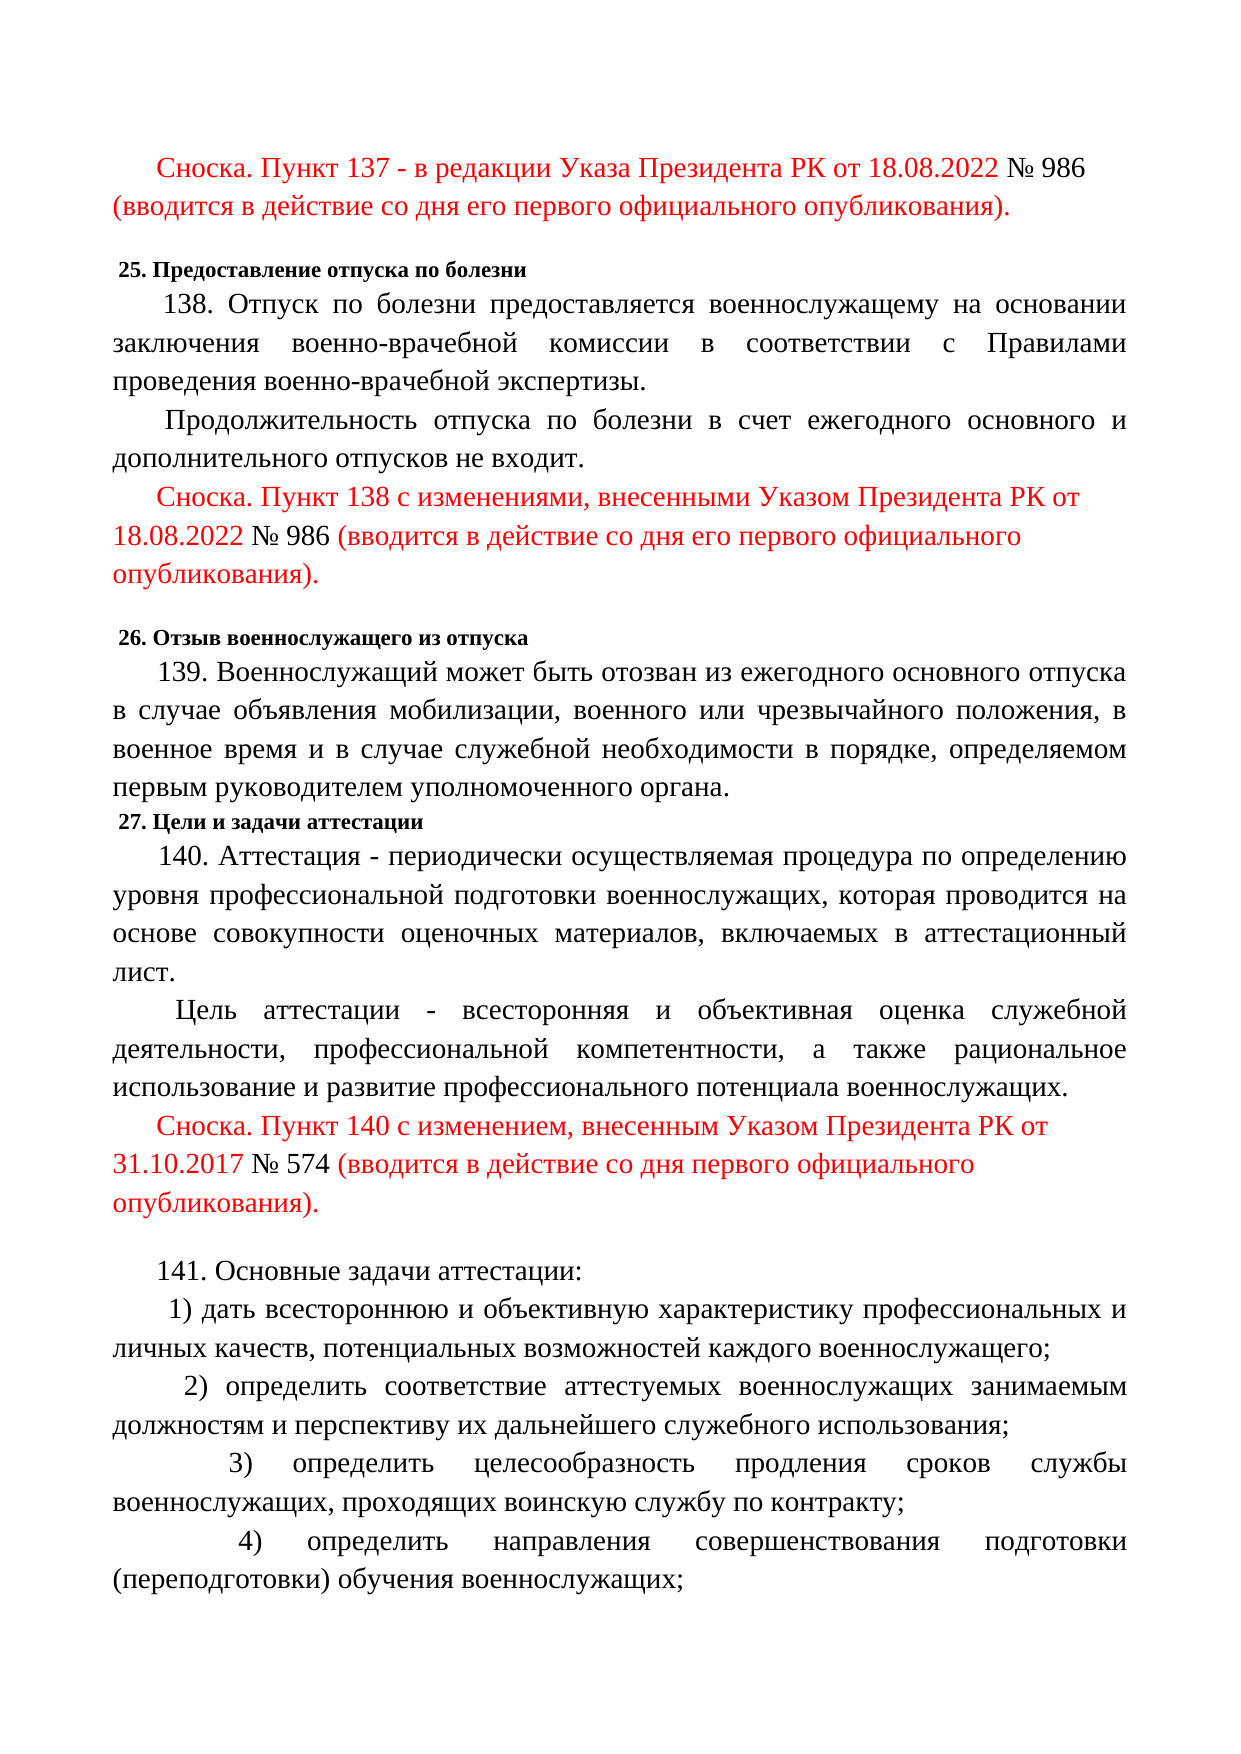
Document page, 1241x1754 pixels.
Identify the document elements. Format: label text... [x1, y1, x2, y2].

text Сноска. Пункт 140 с изменением, внесенным Указом Президента РК от 31.10.2017 № 574 (вводится в действие со дня первого официального опубликования). [112, 1108, 1128, 1249]
text 27. Цели и задачи аттестации [112, 808, 1128, 834]
text Продолжительность отпуска по болезни в счет ежегодного основного и дополнительного отпусков не входит. [112, 402, 1128, 474]
text 2) определить соответствие аттестуемых военнослужащих занимаемым должностям и перспективу их дальнейшего служебного использования; [112, 1368, 1128, 1441]
text 139. Военнослужащий может быть отозван из ежегодного основного отпуска в случае объявления мобилизации, военного или чрезвычайного положения, в военное время и в случае служебной необходимости в порядке, определяемом первым руководителем уполномоченного органа. [112, 654, 1128, 803]
text 3) определить целесообразность продления сроков службы военнослужащих, проходящих воинскую службу по контракту; [112, 1446, 1128, 1518]
text Сноска. Пункт 137 - в редакции Указа Президента РК от 18.08.2022 № 986 (вводится в действие со дня его первого официального опубликования). [112, 150, 1128, 252]
text 26. Отзыв военнослужащего из отпуска [112, 624, 1128, 650]
text Цель аттестации - всесторонняя и объективная оценка служебной деятельности, профессиональной компетентности, а также рациональное использование и развитие профессионального потенциала военнослужащих. [112, 992, 1128, 1103]
text 140. Аттестация - периодически осуществляемая процедура по определению уровня профессиональной подготовки военнослужащих, которая проводится на основе совокупности оценочных материалов, включаемых в аттестационный лист. [112, 838, 1128, 987]
text 4) определить направления совершенствования подготовки (переподготовки) обучения военнослужащих; [112, 1523, 1128, 1595]
text 138. Отпуск по болезни предоставляется военнослужащему на основании заключения военно-врачебной комиссии в соответствии с Правилами проведения военно-врачебной экспертизы. [112, 286, 1128, 397]
text 1) дать всестороннюю и объективную характеристику профессиональных и личных качеств, потенциальных возможностей каждого военнослужащего; [112, 1291, 1128, 1363]
text 25. Предоставление отпуска по болезни [112, 256, 1128, 282]
text Сноска. Пункт 138 с изменениями, внесенными Указом Президента РК от 18.08.2022 № 986 (вводится в действие со дня его первого официального опубликования). [112, 479, 1128, 620]
text 141. Основные задачи аттестации: [112, 1253, 1128, 1286]
